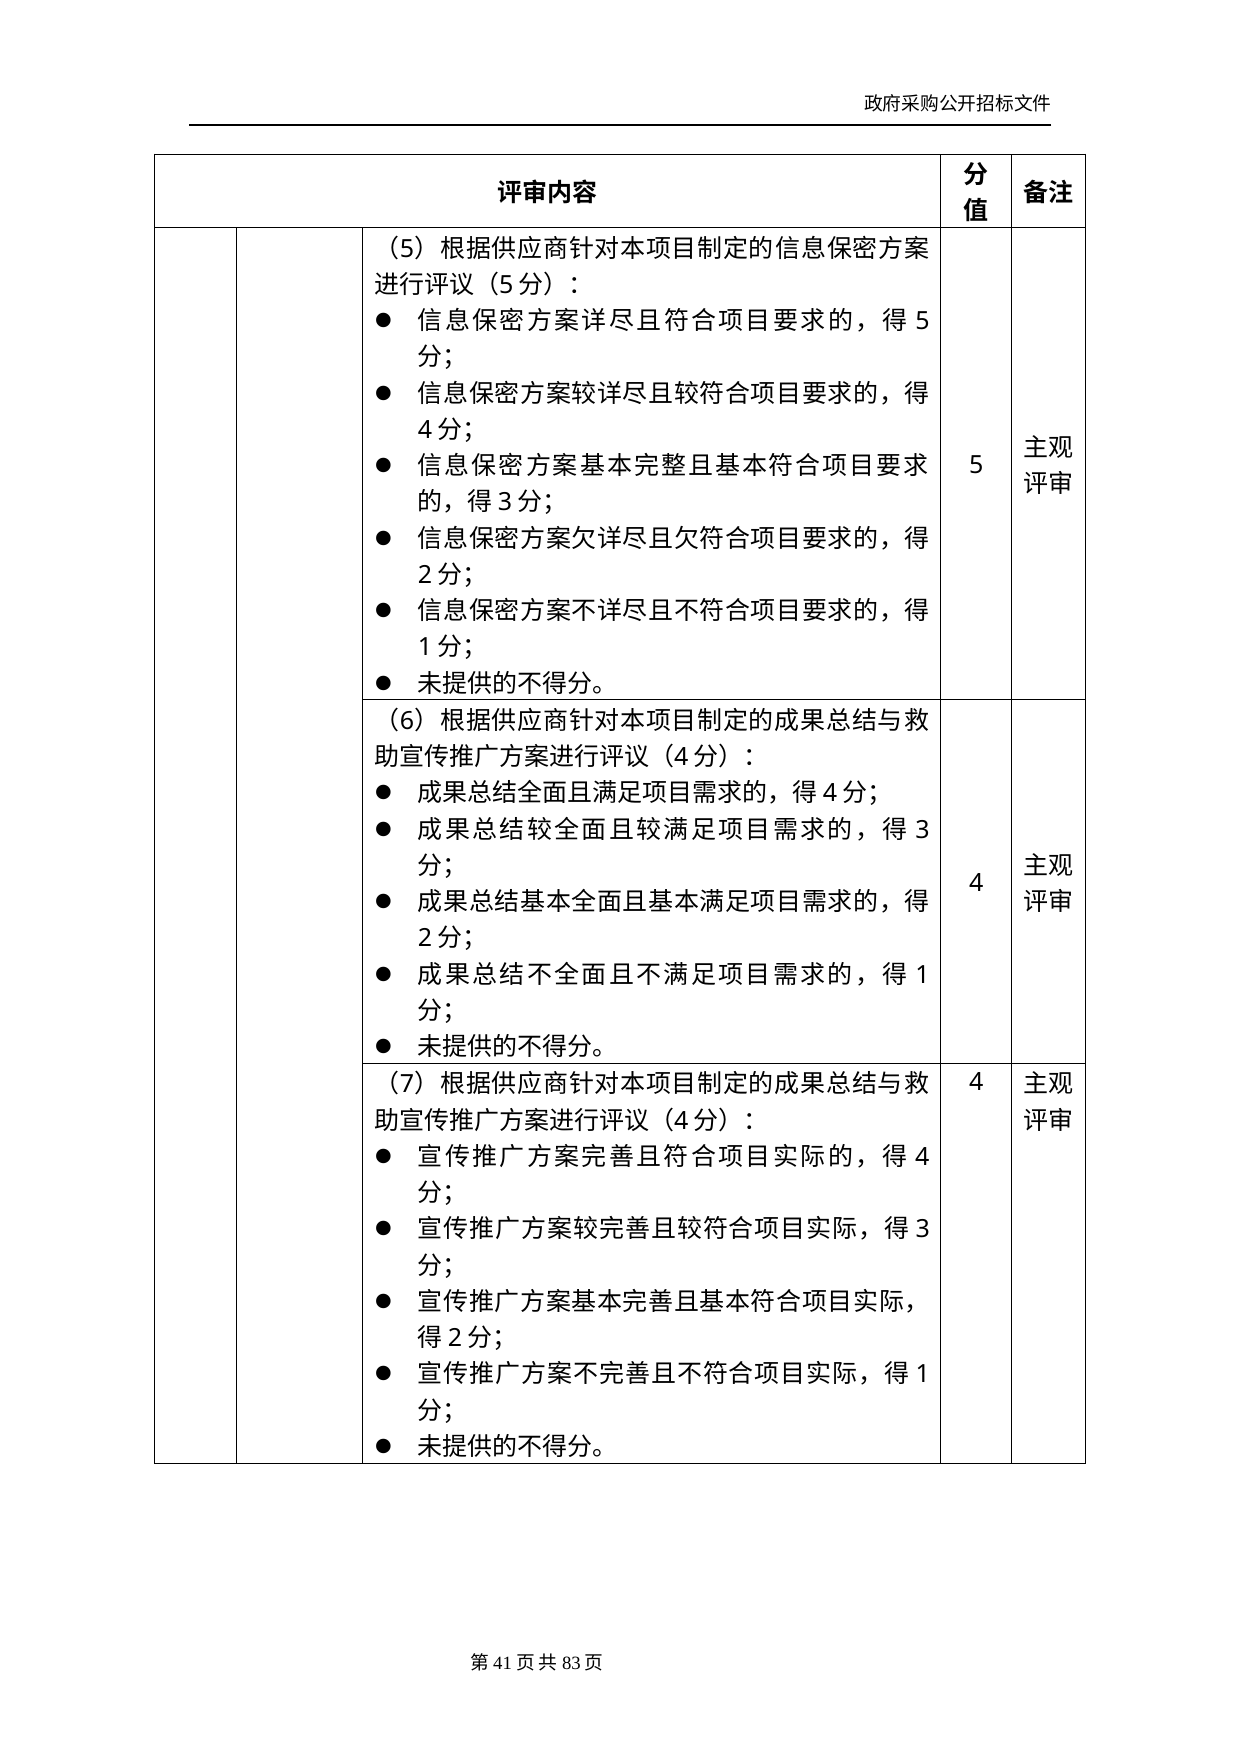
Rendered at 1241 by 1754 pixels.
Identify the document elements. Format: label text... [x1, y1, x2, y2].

table_cell 5 [941, 228, 1011, 699]
table_header 分值 [941, 155, 1011, 227]
table_cell 4 [941, 700, 1011, 1063]
table_cell （6）根据供应商针对本项目制定的成果总结与救助宣传推广方案进行评议（4分）： 成果总结全面且满足项目需求的，得4分； 成果总结较全面且较满足项目需求的，得3分； 成果总结基本全面且基本满足项目需求的，得2分； 成果总结不全面且不满足项目需求的，得1分； 未提供的不得分。 [363, 700, 940, 1063]
table_cell 主观评审 [1012, 228, 1085, 699]
table_cell 主观评审 [1012, 1064, 1085, 1463]
table_cell （7）根据供应商针对本项目制定的成果总结与救助宣传推广方案进行评议（4分）： 宣传推广方案完善且符合项目实际的，得4分； 宣传推广方案较完善且较符合项目实际，得3分； 宣传推广方案基本完善且基本符合项目实际，得2分； 宣传推广方案不完善且不符合项目实际，得1分； 未提供的不得分。 [363, 1064, 940, 1463]
table_cell 主观评审 [1012, 700, 1085, 1063]
table_cell 4 [941, 1064, 1011, 1463]
table_header 备注 [1012, 155, 1085, 227]
table_header 评审内容 [155, 155, 940, 227]
table_cell （5）根据供应商针对本项目制定的信息保密方案进行评议（5分）： 信息保密方案详尽且符合项目要求的，得5分； 信息保密方案较详尽且较符合项目要求的，得4分； 信息保密方案基本完整且基本符合项目要求的，得3分； 信息保密方案欠详尽且欠符合项目要求的，得2分； 信息保密方案不详尽且不符合项目要求的，得1分； 未提供的不得分。 [363, 228, 940, 699]
